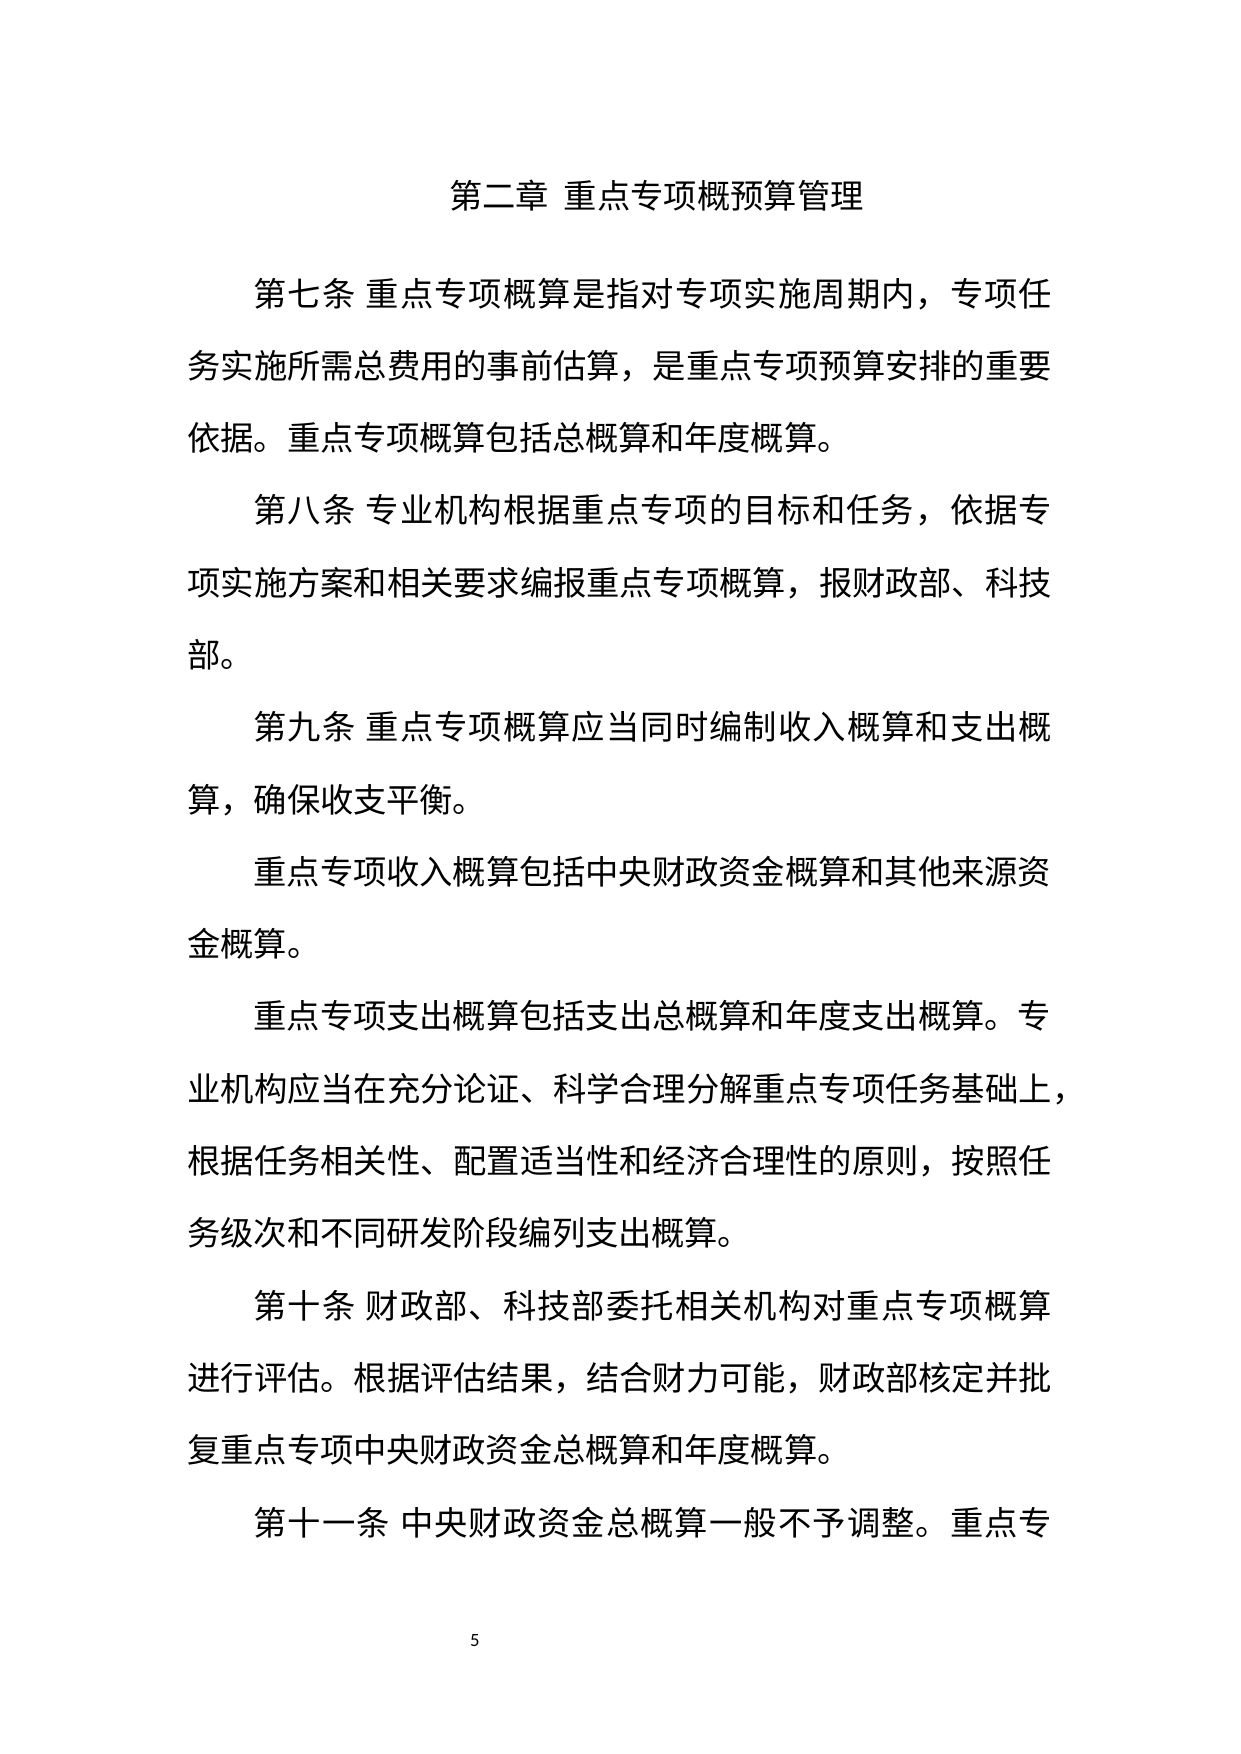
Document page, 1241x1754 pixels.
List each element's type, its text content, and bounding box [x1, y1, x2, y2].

list 重点专项支出概算包括支出总概算和年度支出概算。专业机构应当在充分论证、科学合理分解重点专项任务基础上，根据任务相关性、配置适当性和经济合理性的原则，按照任务级次和不同研发阶段编列支出概算。 [187, 990, 1053, 1255]
list 第七条 重点专项概算是指对专项实施周期内，专项任务实施所需总费用的事前估算，是重点专项预算安排的重要依据。重点专项概算包括总概算和年度概算。 [187, 267, 1053, 460]
text 第二章 重点专项概预算管理 [187, 162, 1059, 227]
list 第十条 财政部、科技部委托相关机构对重点专项概算进行评估。根据评估结果，结合财力可能，财政部核定并批复重点专项中央财政资金总概算和年度概算。 [187, 1279, 1053, 1472]
list 重点专项收入概算包括中央财政资金概算和其他来源资金概算。 [187, 846, 1053, 966]
list 第八条 专业机构根据重点专项的目标和任务，依据专项实施方案和相关要求编报重点专项概算，报财政部、科技部。 [187, 484, 1053, 677]
list 第九条 重点专项概算应当同时编制收入概算和支出概算，确保收支平衡。 [187, 701, 1053, 822]
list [187, 1496, 1053, 1544]
